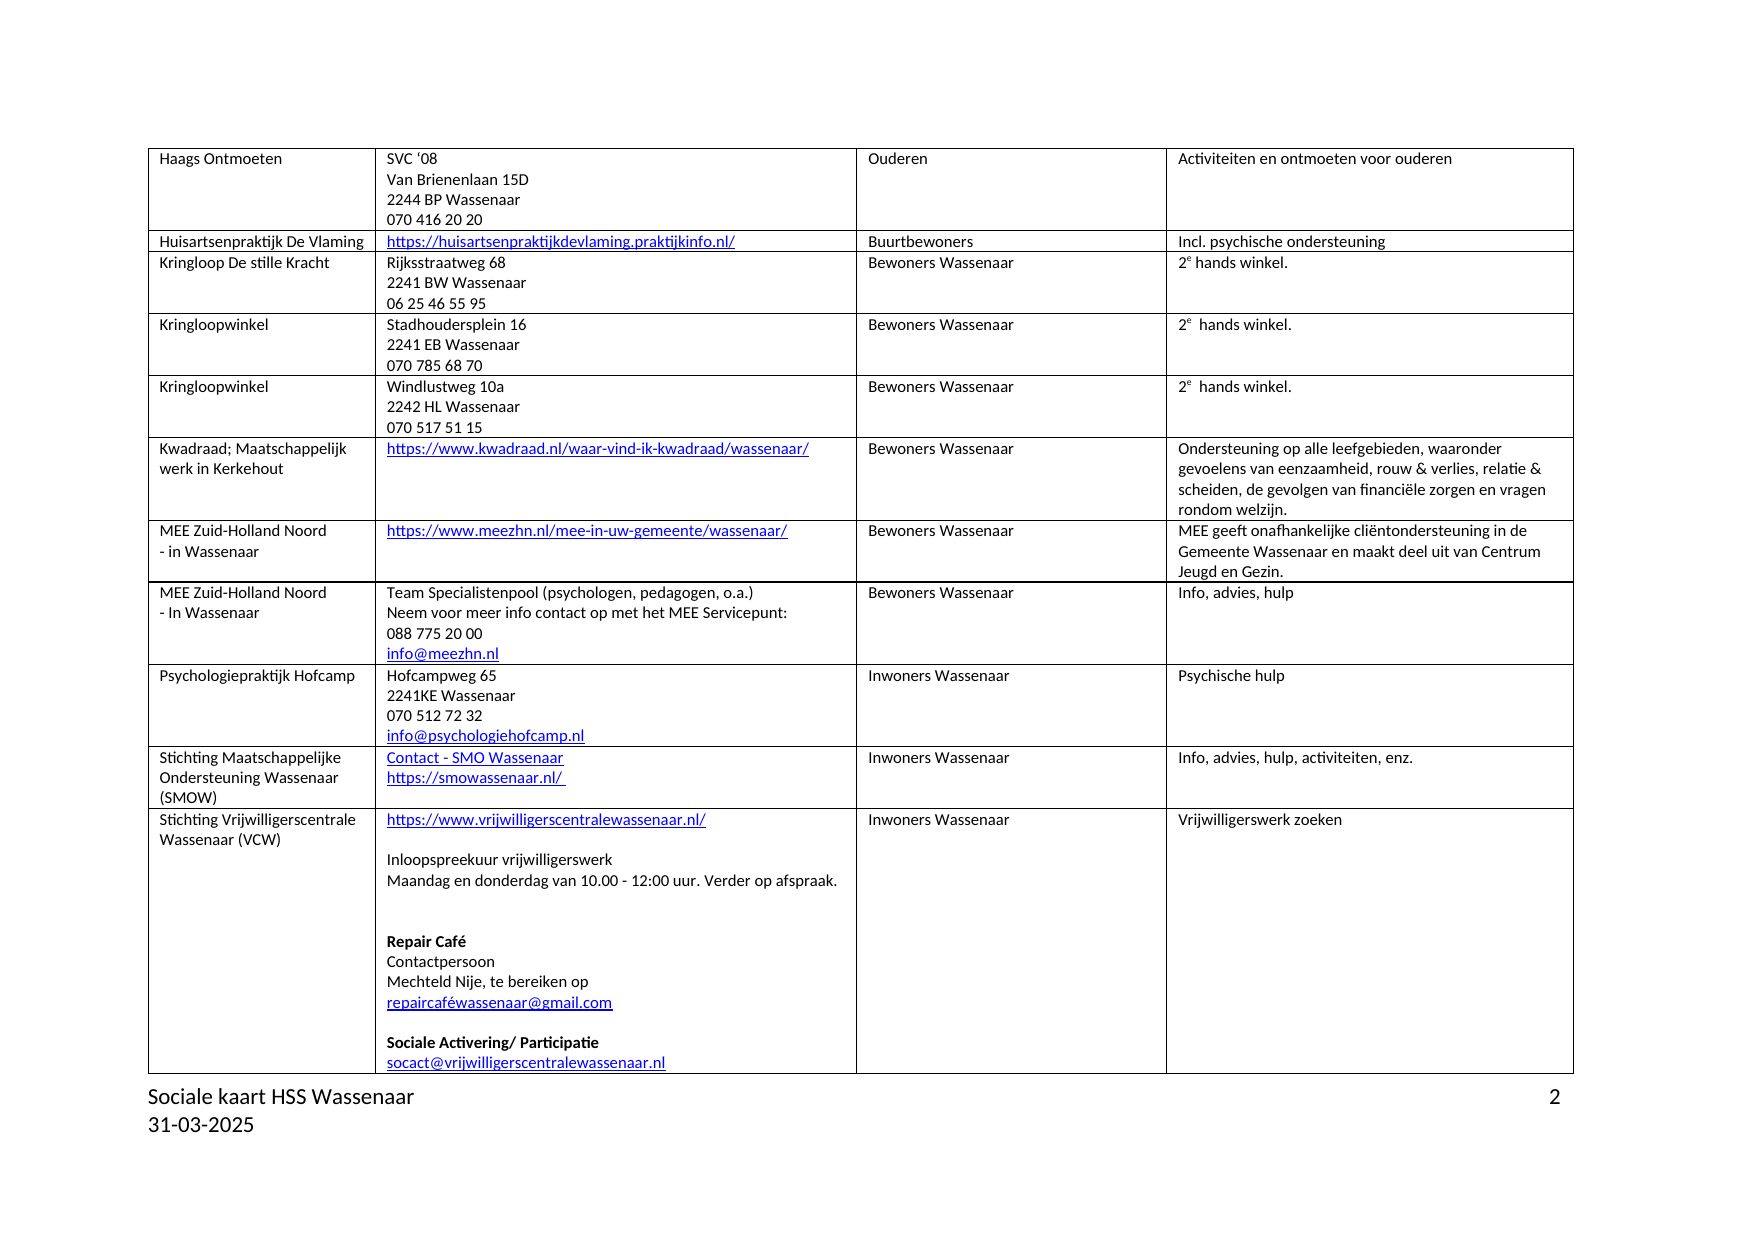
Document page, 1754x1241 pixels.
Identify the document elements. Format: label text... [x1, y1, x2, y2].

table_cell Contact - SMO Wassenaar https://smowassenaar.nl/ [376, 747, 856, 808]
table_cell Activiteiten en ontmoeten voor ouderen [1167, 149, 1573, 230]
table_cell Haags Ontmoeten [149, 149, 375, 230]
table_cell MEE geeft onafhankelijke cliëntondersteuning in de Gemeente Wassenaar en maakt deel uit van Centrum Jeugd en Gezin. [1167, 521, 1573, 581]
table_cell https://huisartsenpraktijkdevlaming.praktijkinfo.nl/ [376, 231, 856, 251]
table_cell Incl. psychische ondersteuning [1167, 231, 1573, 251]
table_cell Stichting Maatschappelijke Ondersteuning Wassenaar (SMOW) [149, 747, 375, 808]
table_cell 2e hands winkel. [1167, 376, 1573, 437]
table_cell Hofcampweg 65 2241KE Wassenaar 070 512 72 32 info@psychologiehofcamp.nl [376, 665, 856, 746]
table_cell 2e hands winkel. [1167, 314, 1573, 375]
table_cell https://www.kwadraad.nl/waar-vind-ik-kwadraad/wassenaar/ [376, 438, 856, 519]
table_cell Bewoners Wassenaar [857, 521, 1166, 581]
table_cell Info, advies, hulp, activiteiten, enz. [1167, 747, 1573, 808]
table_cell Psychische hulp [1167, 665, 1573, 746]
table_cell Inwoners Wassenaar [857, 747, 1166, 808]
table_cell Bewoners Wassenaar [857, 314, 1166, 375]
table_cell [149, 809, 375, 1073]
table_cell Psychologiepraktijk Hofcamp [149, 665, 375, 746]
table_cell Kringloopwinkel [149, 376, 375, 437]
table_cell Rijksstraatweg 68 2241 BW Wassenaar 06 25 46 55 95 [376, 252, 856, 313]
table_cell MEE Zuid-Holland Noord - in Wassenaar [149, 521, 375, 581]
table_cell Inwoners Wassenaar [857, 809, 1166, 1073]
table_cell Bewoners Wassenaar [857, 438, 1166, 519]
table_cell Inwoners Wassenaar [857, 665, 1166, 746]
table_cell Kringloopwinkel [149, 314, 375, 375]
table_cell Kwadraad; Maatschappelijk werk in Kerkehout [149, 438, 375, 519]
table_cell Team Specialistenpool (psychologen, pedagogen, o.a.) Neem voor meer info contact op met het MEE Servicepunt: 088 775 20 00 info@meezhn.nl [376, 583, 856, 664]
table_cell Info, advies, hulp [1167, 583, 1573, 664]
table_cell https://www.meezhn.nl/mee-in-uw-gemeente/wassenaar/ [376, 521, 856, 581]
table_cell Kringloop De stille Kracht [149, 252, 375, 313]
table_cell Stadhoudersplein 16 2241 EB Wassenaar 070 785 68 70 [376, 314, 856, 375]
table_cell Windlustweg 10a 2242 HL Wassenaar 070 517 51 15 [376, 376, 856, 437]
table_cell SVC ‘08 Van Brienenlaan 15D 2244 BP Wassenaar 070 416 20 20 [376, 149, 856, 230]
table_cell 2e hands winkel. [1167, 252, 1573, 313]
table_cell Ondersteuning op alle leefgebieden, waaronder gevoelens van eenzaamheid, rouw & verlies, relatie & scheiden, de gevolgen van financiële zorgen en vragen rondom welzijn. [1167, 438, 1573, 519]
table_cell Ouderen [857, 149, 1166, 230]
table_cell Huisartsenpraktijk De Vlaming [149, 231, 375, 251]
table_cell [376, 809, 856, 1073]
table_cell Buurtbewoners [857, 231, 1166, 251]
table_cell Bewoners Wassenaar [857, 583, 1166, 664]
table_cell Bewoners Wassenaar [857, 252, 1166, 313]
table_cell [1167, 809, 1573, 1073]
table_cell Bewoners Wassenaar [857, 376, 1166, 437]
table_cell MEE Zuid-Holland Noord - In Wassenaar [149, 583, 375, 664]
